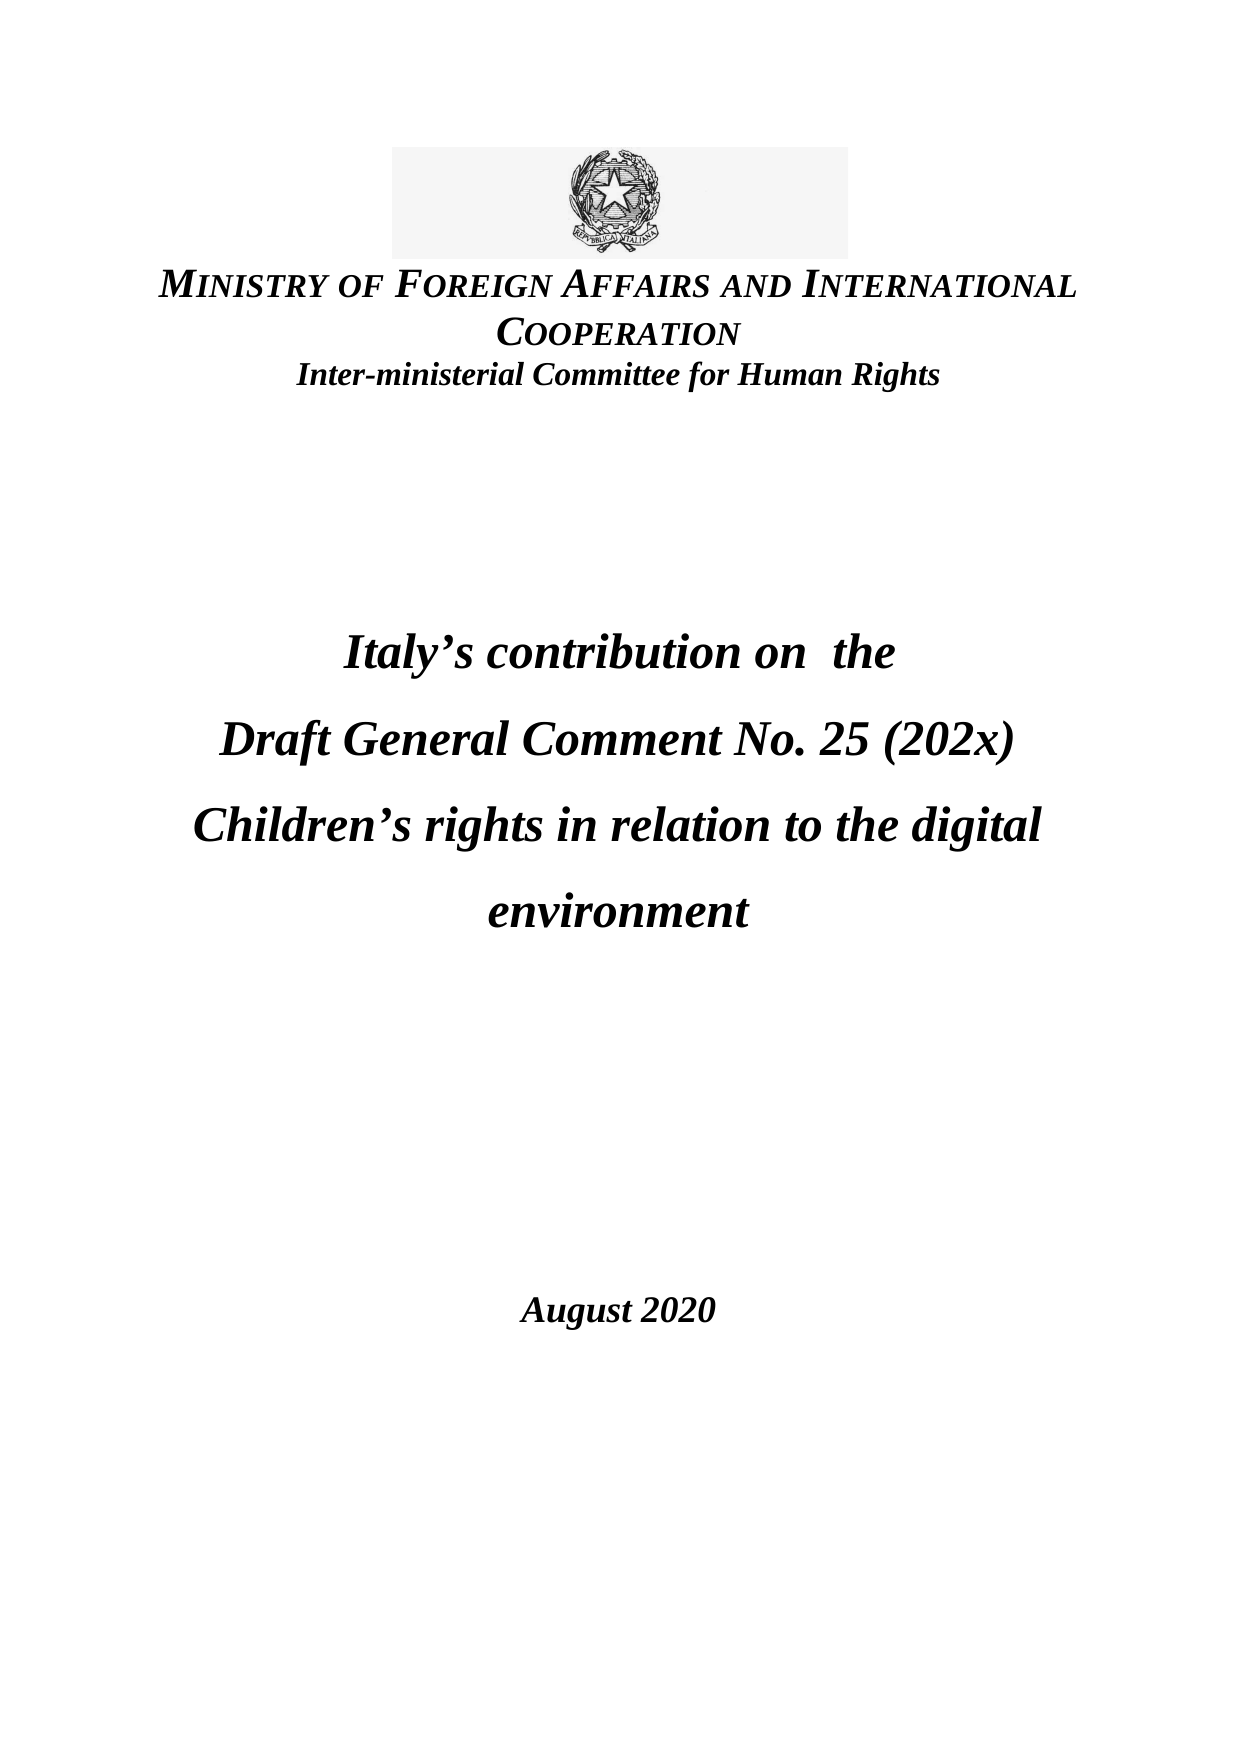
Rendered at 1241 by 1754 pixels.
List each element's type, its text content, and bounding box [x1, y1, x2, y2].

picture [392, 147, 849, 259]
text Inter-ministerial Committee for Human Rights [118, 354, 1122, 393]
text Children’s rights in relation to the digital environment [118, 794, 1122, 938]
text Draft General Comment No. 25 (202x) [118, 708, 1122, 766]
text August 2020 [118, 1287, 1122, 1331]
text Italy’s contribution on the [118, 622, 1122, 679]
text Ministry of Foreign Affairs and International Cooperation [118, 258, 1122, 354]
